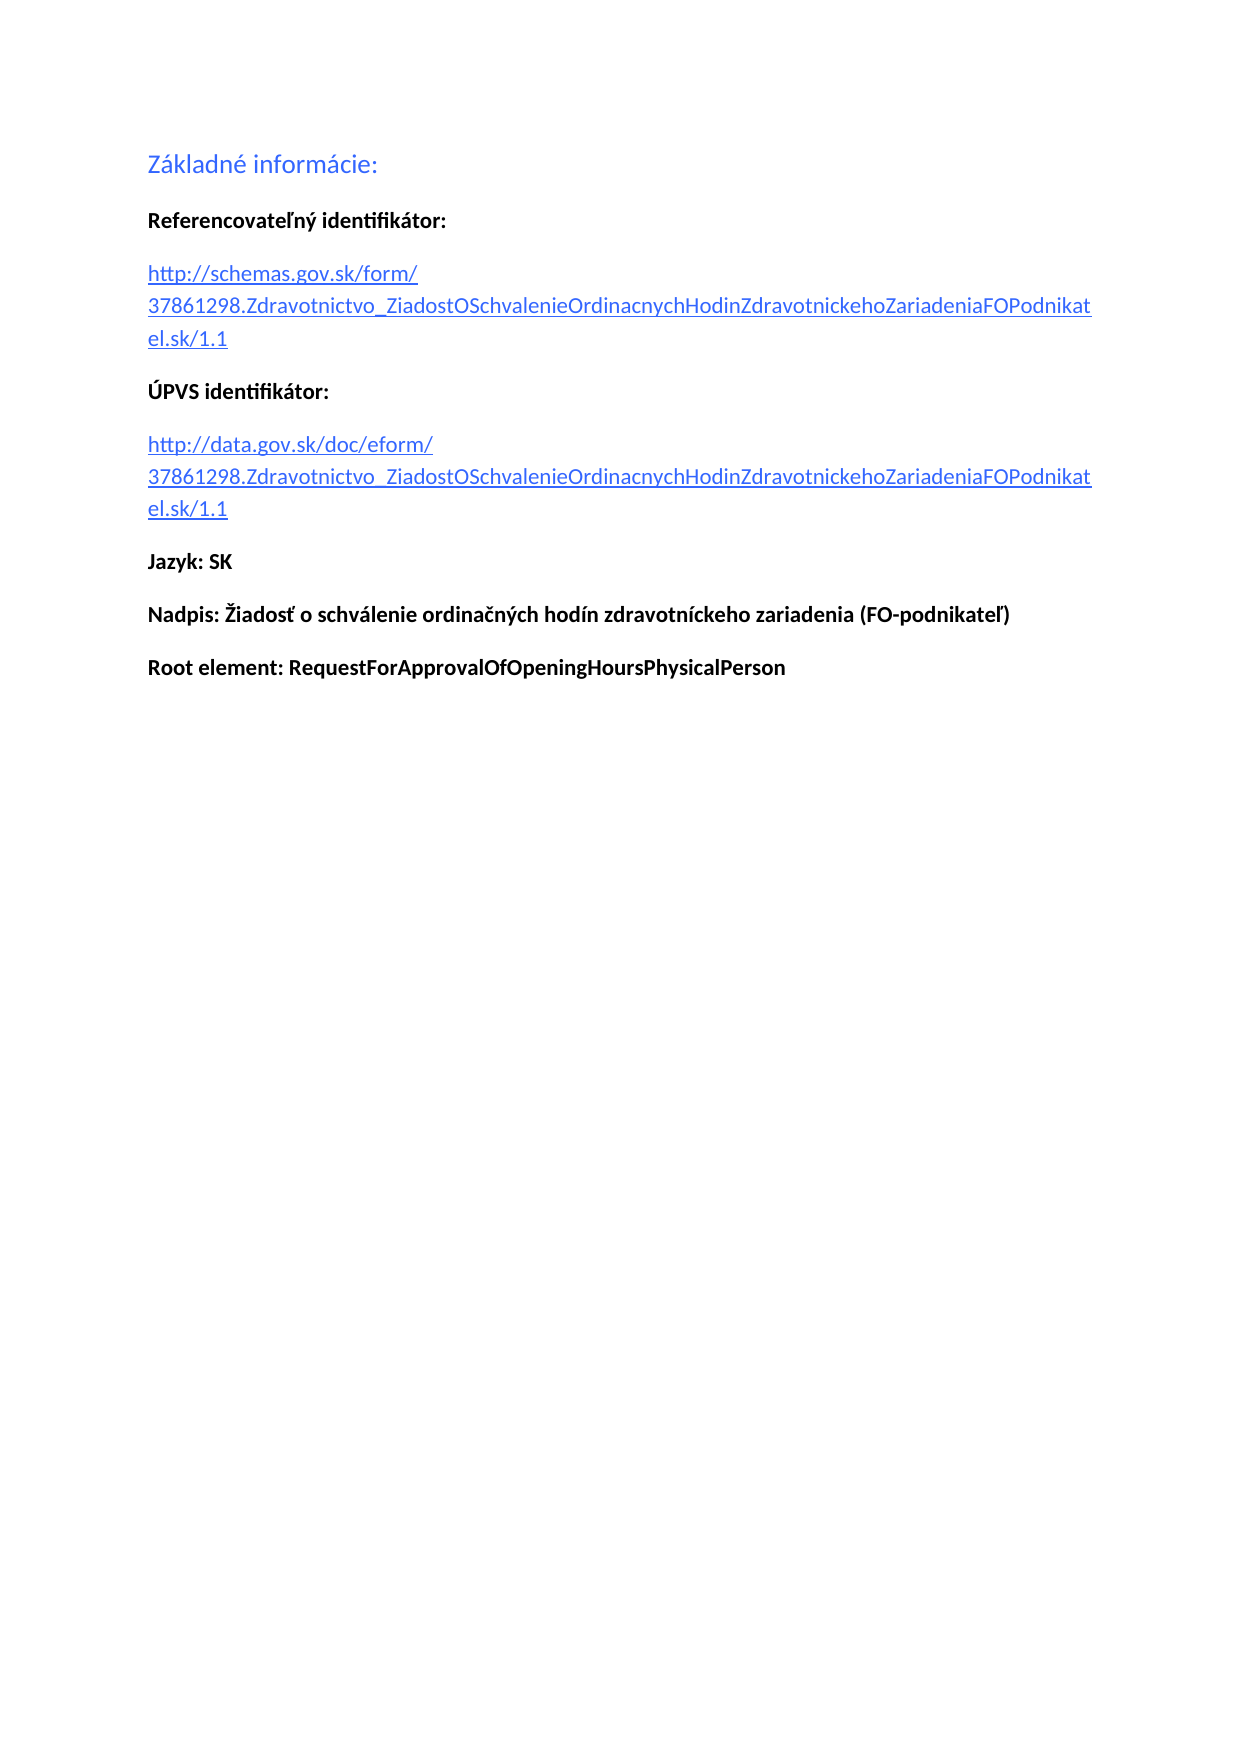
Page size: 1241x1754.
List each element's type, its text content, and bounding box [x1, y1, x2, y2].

text Jazyk: SK [148, 547, 1093, 575]
text Referencovateľný identifikátor: [148, 206, 1093, 234]
text Root element: RequestForApprovalOfOpeningHoursPhysicalPerson [148, 653, 1093, 681]
text ÚPVS identifikátor: [148, 377, 1093, 405]
text Nadpis: Žiadosť o schválenie ordinačných hodín zdravotníckeho zariadenia (FO-podnikateľ) [148, 600, 1093, 628]
text http://schemas.gov.sk/form/37861298.Zdravotnictvo_ZiadostOSchvalenieOrdinacnychHodinZdravotnickehoZariadeniaFOPodnikatel.sk/1.1 [148, 259, 1093, 352]
text Základné informácie: [148, 148, 1093, 181]
text http://data.gov.sk/doc/eform/37861298.Zdravotnictvo_ZiadostOSchvalenieOrdinacnychHodinZdravotnickehoZariadeniaFOPodnikatel.sk/1.1 [148, 430, 1093, 522]
